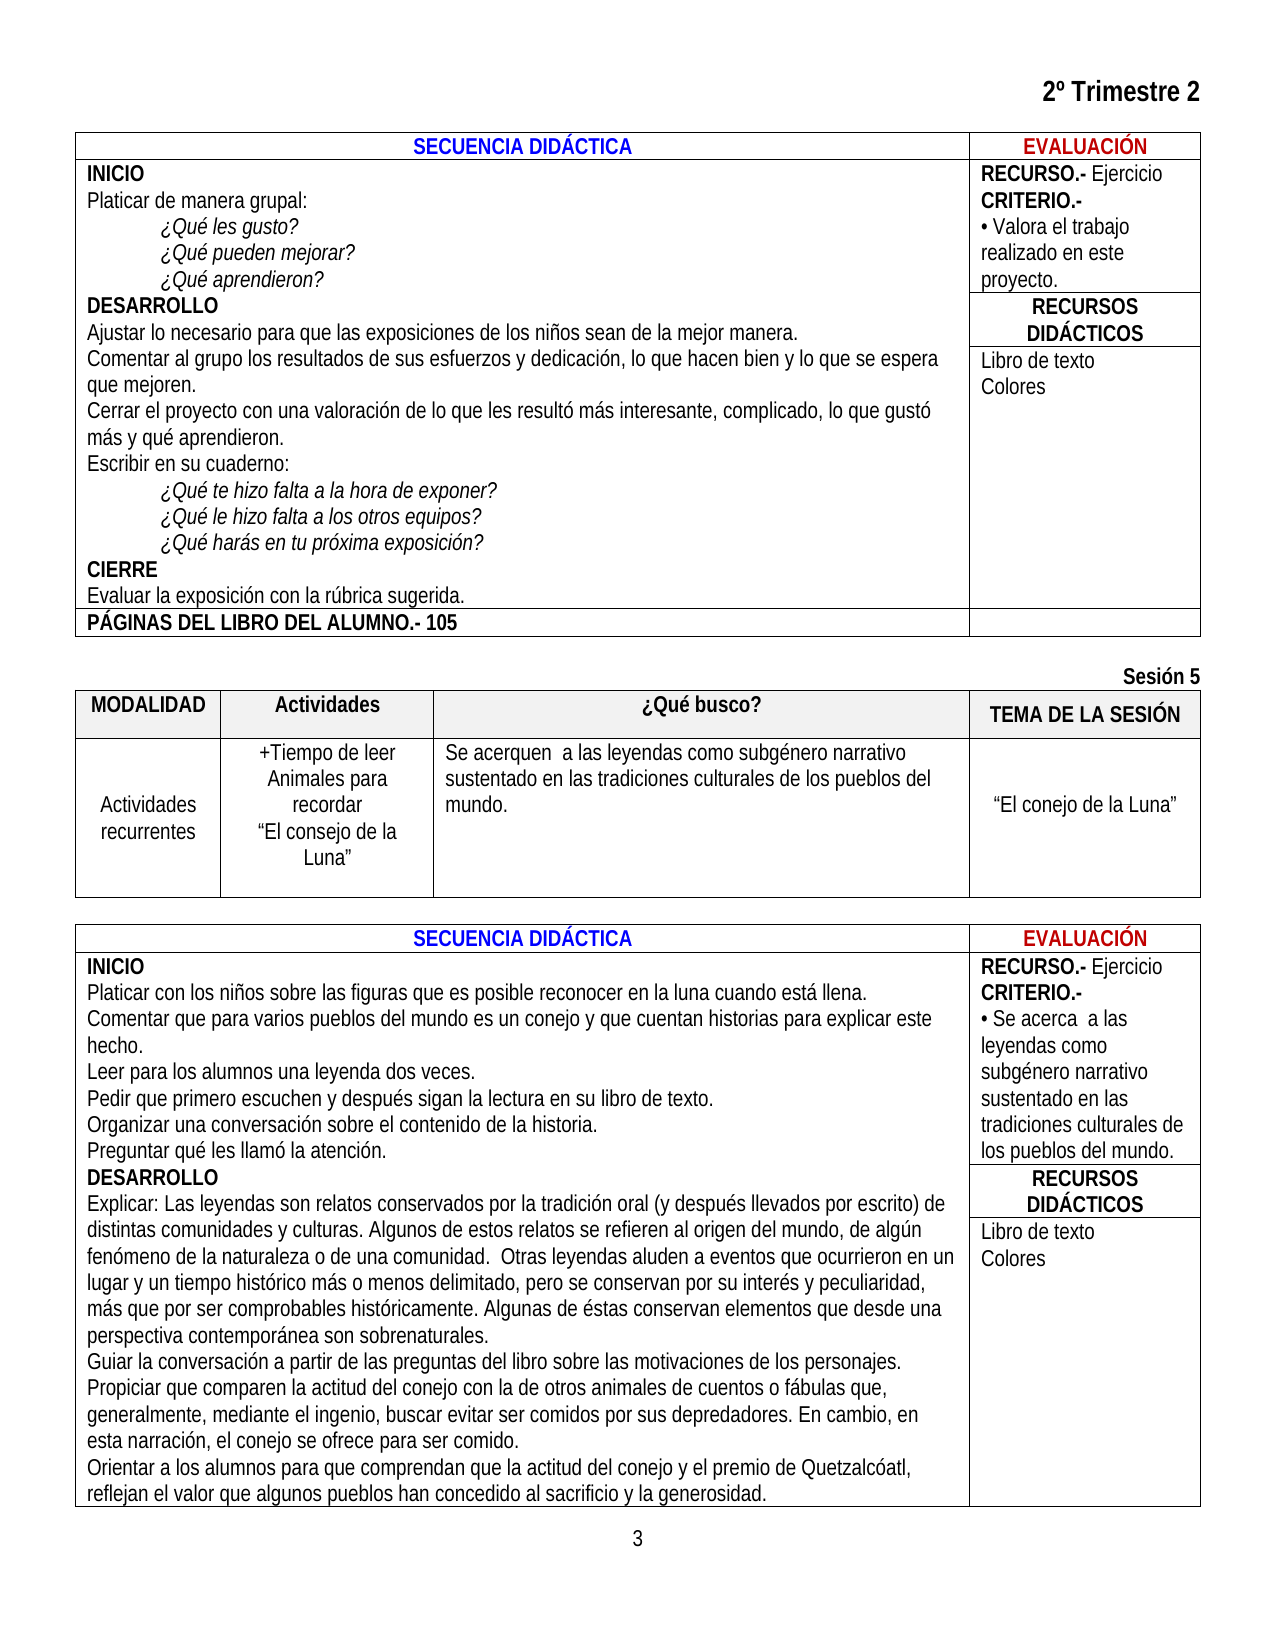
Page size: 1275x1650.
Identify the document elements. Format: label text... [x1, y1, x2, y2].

table_header ¿Qué busco? [434, 691, 969, 738]
table_cell [970, 609, 1200, 636]
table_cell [970, 1218, 1200, 1506]
table_cell Libro de texto Colores [970, 347, 1200, 608]
table_header SECUENCIA DIDÁCTICA [76, 925, 969, 952]
table_cell “El conejo de la Luna” [970, 739, 1200, 897]
table_cell RECURSO.- Ejercicio CRITERIO.- • Valora el trabajo realizado en este proyecto. [970, 160, 1200, 292]
table_header TEMA DE LA SESIÓN [970, 691, 1200, 738]
table_cell PÁGINAS DEL LIBRO DEL ALUMNO.- 105 [76, 609, 969, 636]
table_header SECUENCIA DIDÁCTICA [76, 133, 969, 159]
table_header Actividades [221, 691, 433, 738]
table_cell RECURSOS DIDÁCTICOS [970, 293, 1200, 346]
table_cell +Tiempo de leer Animales para recordar “El consejo de la Luna” [221, 739, 433, 897]
table_header MODALIDAD [76, 691, 220, 738]
table_header EVALUACIÓN [970, 925, 1200, 952]
table_cell RECURSO.- Ejercicio CRITERIO.- • Se acerca a las leyendas como subgénero narrativo sustentado en las tradiciones culturales de los pueblos del mundo. [970, 953, 1200, 1163]
table_header EVALUACIÓN [970, 133, 1200, 159]
table_cell RECURSOS DIDÁCTICOS [970, 1165, 1200, 1217]
text Sesión 5 [75, 663, 1200, 689]
table_cell INICIO Platicar con los niños sobre las figuras que es posible reconocer en la luna cuando está llena. Comentar que para varios pueblos del mundo es un conejo y que cuentan historias para explicar este hecho. Leer para los alumnos una leyenda dos veces. Pedir que primero escuchen y después sigan la lectura en su libro de texto. Organizar una conversación sobre el contenido de la historia. Preguntar qué les llamó la atención. DESARROLLO Explicar: Las leyendas son relatos conservados por la tradición oral (y después llevados por escrito) de distintas comunidades y culturas. Algunos de estos relatos se refieren al origen del mundo, de algún fenómeno de la naturaleza o de una comunidad. Otras leyendas aluden a eventos que ocurrieron en un lugar y un tiempo histórico más o menos delimitado, pero se conservan por su interés y peculiaridad, más que por ser comprobables históricamente. Algunas de éstas conservan elementos que desde una perspectiva contemporánea son sobrenaturales. Guiar la conversación a partir de las preguntas del libro sobre las motivaciones de los personajes. Propiciar que comparen la actitud del conejo con la de otros animales de cuentos o fábulas que, generalmente, mediante el ingenio, buscar evitar ser comidos por sus depredadores. En cambio, en esta narración, el conejo se ofrece para ser comido. Orientar a los alumnos para que comprendan que la actitud del conejo y el premio de Quetzalcóatl, reflejan el valor que algunos pueblos han concedido al sacrificio y la generosidad. Leer junto con ellos la información en el libro de texto sobre Quetzalcóatl y poyar para reconocer que, para los pueblos indígenas, se trataba de una divinidad que podía tomar forma humana a voluntad. CIERRE Leer la información sobre Quetzalcóatl y contestar los cuestionamientos. [76, 953, 969, 1506]
table_cell Se acerquen a las leyendas como subgénero narrativo sustentado en las tradiciones culturales de los pueblos del mundo. [434, 739, 969, 897]
table_cell INICIO Platicar de manera grupal: ¿Qué les gusto? ¿Qué pueden mejorar? ¿Qué aprendieron? DESARROLLO Ajustar lo necesario para que las exposiciones de los niños sean de la mejor manera. Comentar al grupo los resultados de sus esfuerzos y dedicación, lo que hacen bien y lo que se espera que mejoren. Cerrar el proyecto con una valoración de lo que les resultó más interesante, complicado, lo que gustó más y qué aprendieron. Escribir en su cuaderno: ¿Qué te hizo falta a la hora de exponer? ¿Qué le hizo falta a los otros equipos? ¿Qué harás en tu próxima exposición? CIERRE Evaluar la exposición con la rúbrica sugerida. [76, 160, 969, 608]
table_cell Actividades recurrentes [76, 739, 220, 897]
